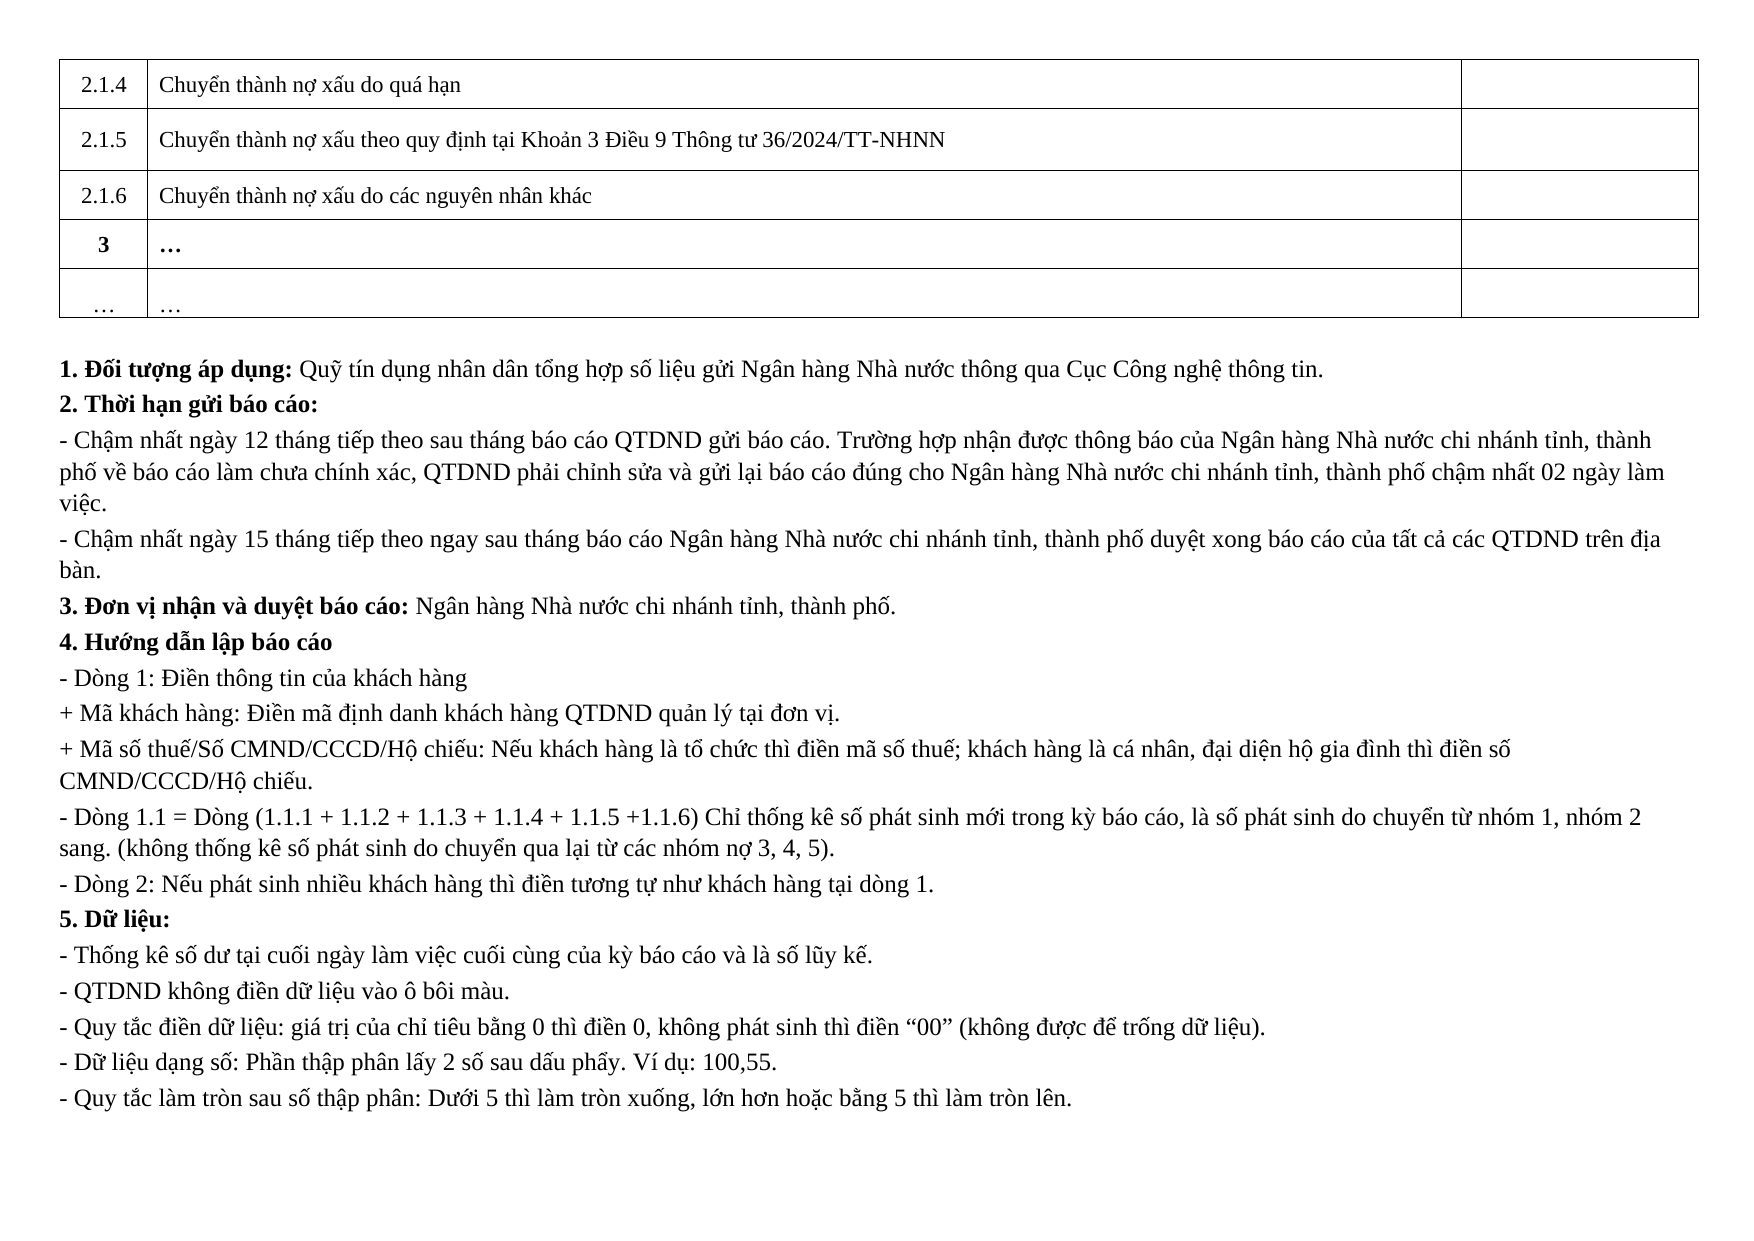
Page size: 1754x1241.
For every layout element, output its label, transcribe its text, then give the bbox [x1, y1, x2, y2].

text - Quy tắc điền dữ liệu: giá trị của chỉ tiêu bằng 0 thì điền 0, không phát sinh thì điền “00” (không được để trống dữ liệu). [59, 1012, 1695, 1041]
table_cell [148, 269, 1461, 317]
text - Chậm nhất ngày 12 tháng tiếp theo sau tháng báo cáo QTDND gửi báo cáo. Trường hợp nhận được thông báo của Ngân hàng Nhà nước chi nhánh tỉnh, thành phố về báo cáo làm chưa chính xác, QTDND phải chỉnh sửa và gửi lại báo cáo đúng cho Ngân hàng Nhà nước chi nhánh tỉnh, thành phố chậm nhất 02 ngày làm việc. [59, 425, 1695, 517]
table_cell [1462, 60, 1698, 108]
text - Quy tắc làm tròn sau số thập phân: Dưới 5 thì làm tròn xuống, lớn hơn hoặc bằng 5 thì làm tròn lên. [59, 1083, 1695, 1112]
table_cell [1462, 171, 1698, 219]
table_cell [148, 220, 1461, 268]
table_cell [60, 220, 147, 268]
text - Dòng 2: Nếu phát sinh nhiều khách hàng thì điền tương tự như khách hàng tại dòng 1. [59, 869, 1695, 898]
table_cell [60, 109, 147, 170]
text + Mã khách hàng: Điền mã định danh khách hàng QTDND quản lý tại đơn vị. [59, 698, 1695, 727]
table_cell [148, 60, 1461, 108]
text - Chậm nhất ngày 15 tháng tiếp theo ngay sau tháng báo cáo Ngân hàng Nhà nước chi nhánh tỉnh, thành phố duyệt xong báo cáo của tất cả các QTDND trên địa bàn. [59, 524, 1695, 584]
text - Dòng 1.1 = Dòng (1.1.1 + 1.1.2 + 1.1.3 + 1.1.4 + 1.1.5 +1.1.6) Chỉ thống kê số phát sinh mới trong kỳ báo cáo, là số phát sinh do chuyển từ nhóm 1, nhóm 2 sang. (không thống kê số phát sinh do chuyển qua lại từ các nhóm nợ 3, 4, 5). [59, 802, 1695, 862]
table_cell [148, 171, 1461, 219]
text + Mã số thuế/Số CMND/CCCD/Hộ chiếu: Nếu khách hàng là tổ chức thì điền mã số thuế; khách hàng là cá nhân, đại diện hộ gia đình thì điền số CMND/CCCD/Hộ chiếu. [59, 734, 1695, 794]
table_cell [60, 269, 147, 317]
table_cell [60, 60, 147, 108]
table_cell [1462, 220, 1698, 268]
text - Dòng 1: Điền thông tin của khách hàng [59, 663, 1695, 692]
text 5. Dữ liệu: [59, 904, 1695, 933]
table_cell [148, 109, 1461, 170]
text 4. Hướng dẫn lập báo cáo [59, 627, 1695, 656]
text - Dữ liệu dạng số: Phần thập phân lấy 2 số sau dấu phẩy. Ví dụ: 100,55. [59, 1047, 1695, 1076]
text 2. Thời hạn gửi báo cáo: [59, 389, 1695, 418]
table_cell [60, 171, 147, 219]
text - QTDND không điền dữ liệu vào ô bôi màu. [59, 976, 1695, 1005]
text 3. Đơn vị nhận và duyệt báo cáo: Ngân hàng Nhà nước chi nhánh tỉnh, thành phố. [59, 591, 1695, 620]
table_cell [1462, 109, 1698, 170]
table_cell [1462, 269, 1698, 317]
text - Thống kê số dư tại cuối ngày làm việc cuối cùng của kỳ báo cáo và là số lũy kế. [59, 940, 1695, 969]
text 1. Đối tượng áp dụng: Quỹ tín dụng nhân dân tổng hợp số liệu gửi Ngân hàng Nhà nước thông qua Cục Công nghệ thông tin. [59, 354, 1695, 382]
